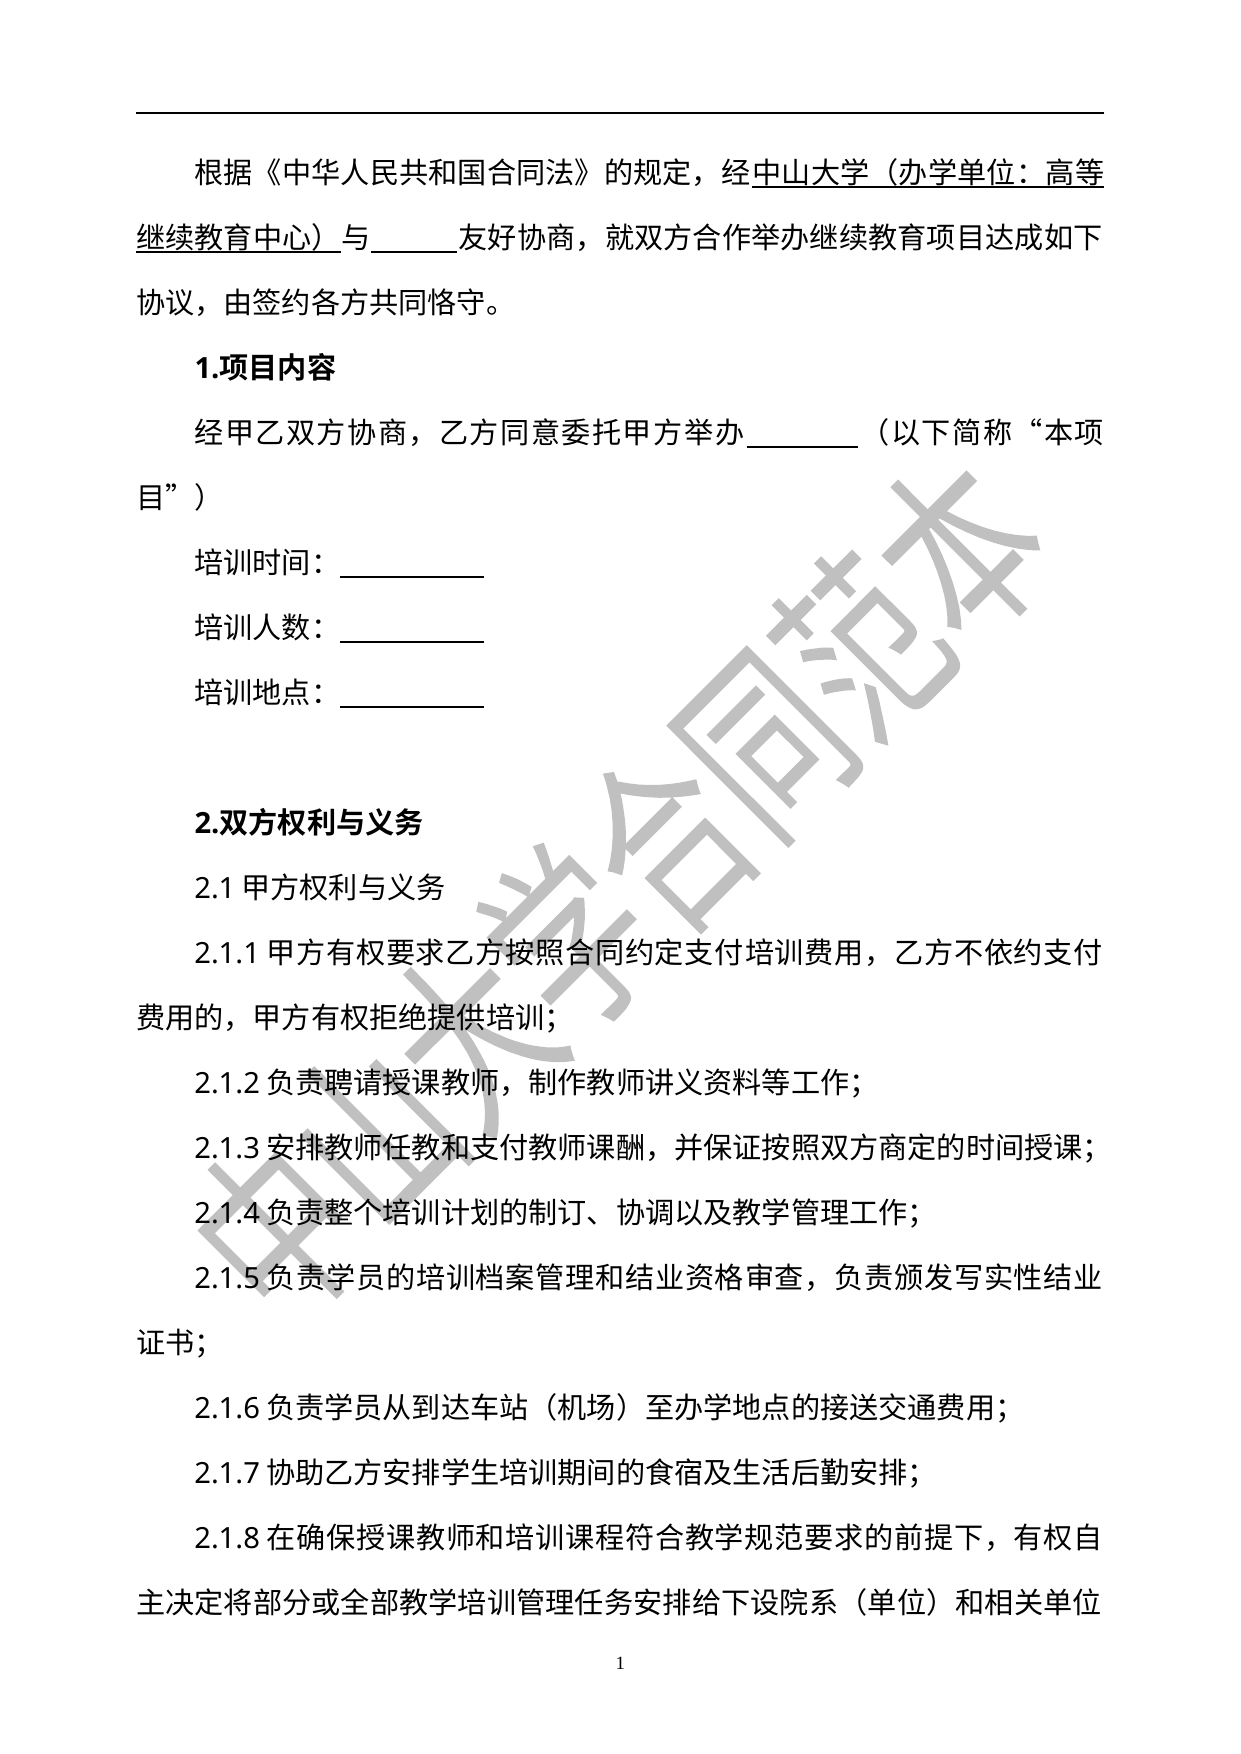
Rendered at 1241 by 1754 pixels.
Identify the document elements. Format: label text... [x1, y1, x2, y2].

text 2.1.2负责聘请授课教师，制作教师讲义资料等工作； [136, 1048, 1104, 1113]
text 2.1.5负责学员的培训档案管理和结业资格审查，负责颁发写实性结业证书； [136, 1243, 1104, 1373]
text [136, 1503, 1104, 1633]
text 2.1.3安排教师任教和支付教师课酬，并保证按照双方商定的时间授课； [136, 1113, 1104, 1178]
text 1.项目内容 [136, 333, 1104, 398]
text 2.1.1甲方有权要求乙方按照合同约定支付培训费用，乙方不依约支付费用的，甲方有权拒绝提供培训； [136, 918, 1104, 1048]
text 2.1.4负责整个培训计划的制订、协调以及教学管理工作； [136, 1178, 1104, 1243]
text 培训人数： [136, 593, 1104, 658]
text 经甲乙双方协商，乙方同意委托甲方举办（以下简称“本项目”） [136, 398, 1104, 528]
text 2.1甲方权利与义务 [136, 853, 1104, 918]
text 2.双方权利与义务 [136, 788, 1104, 853]
text 根据《中华人民共和国合同法》的规定，经与友好协商，就双方合作举办继续教育项目达成如下协议，由签约各方共同恪守。 [136, 138, 1104, 333]
text 培训时间： [136, 528, 1104, 593]
text 培训地点： [136, 658, 1104, 723]
text 2.1.6负责学员从到达车站（机场）至办学地点的接送交通费用； [136, 1373, 1104, 1438]
text 2.1.7协助乙方安排学生培训期间的食宿及生活后勤安排； [136, 1438, 1104, 1503]
